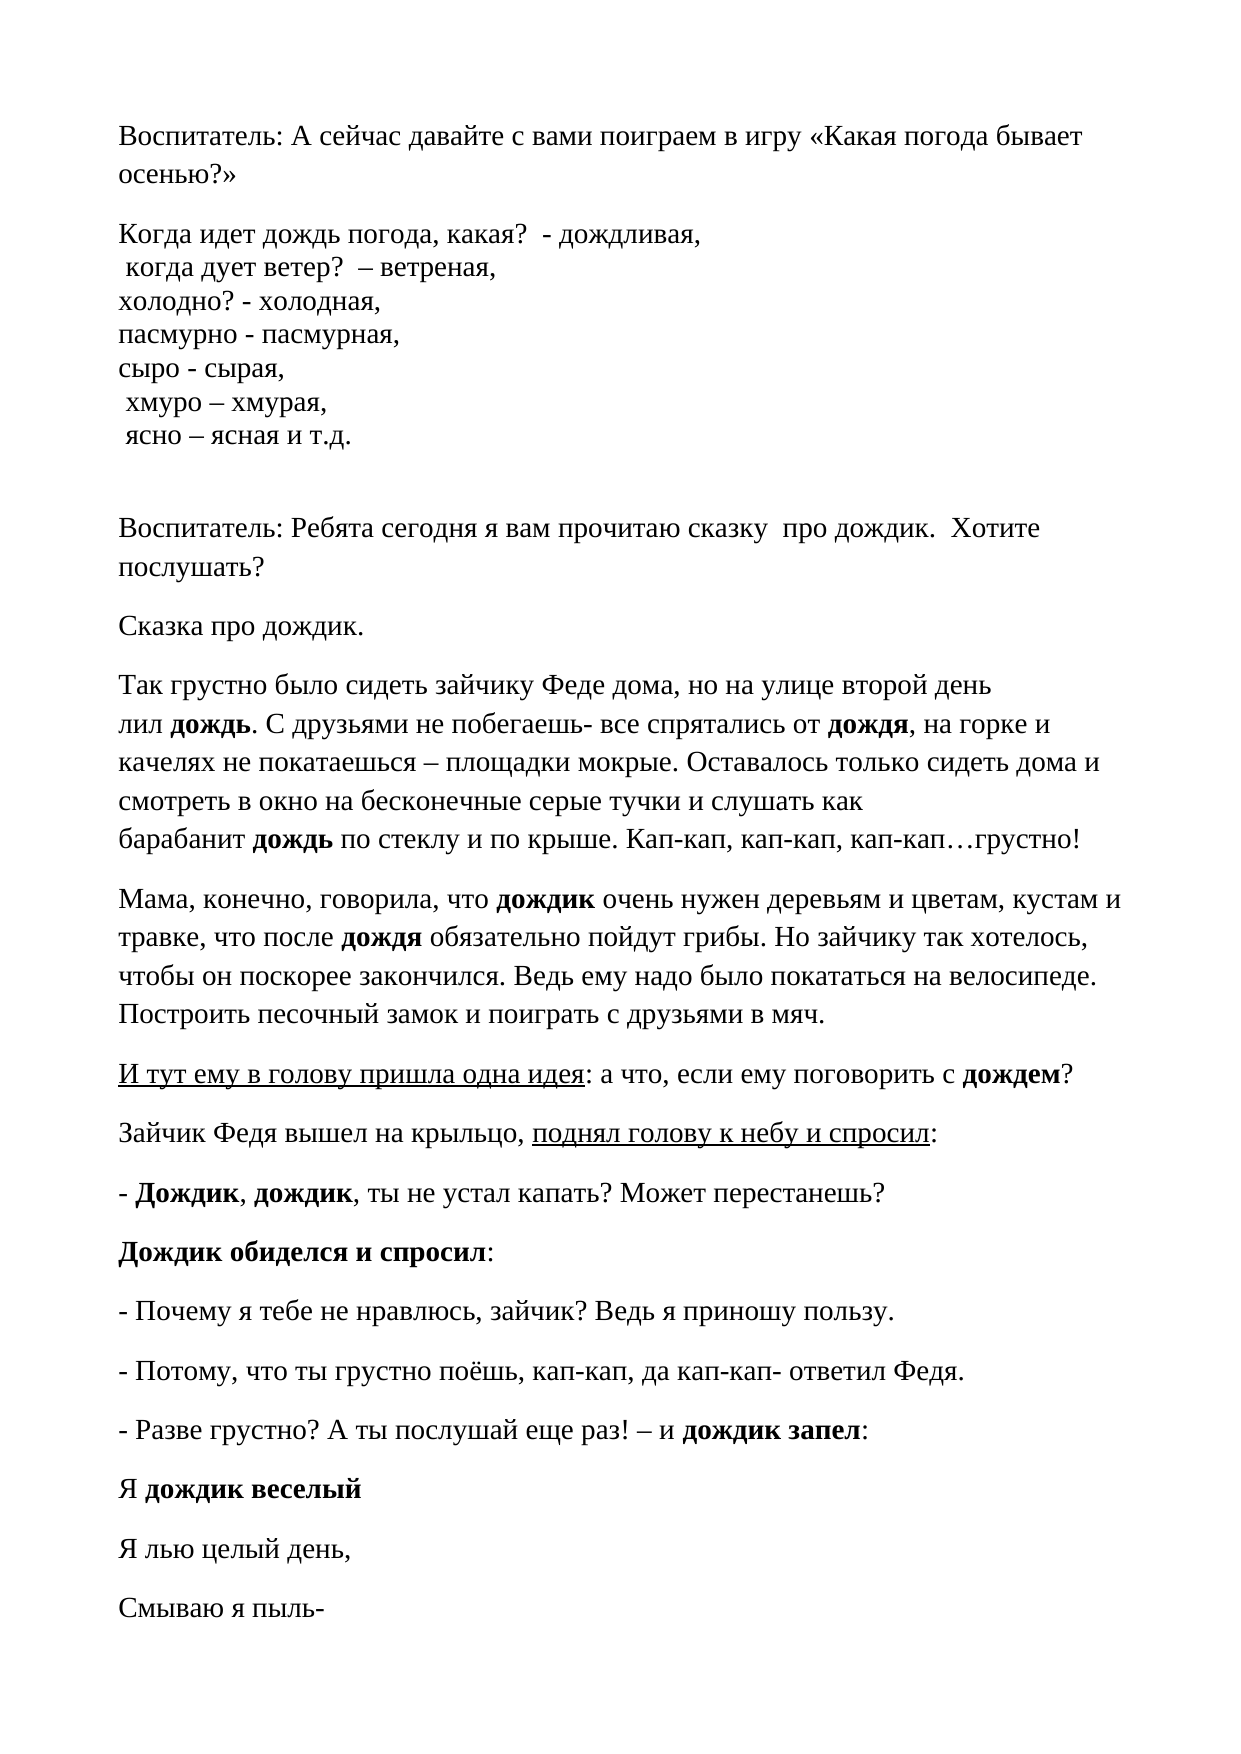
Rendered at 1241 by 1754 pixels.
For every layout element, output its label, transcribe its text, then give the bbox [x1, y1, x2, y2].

text когда дует ветер? – ветреная, [118, 249, 1122, 283]
text Так грустно было сидеть зайчику Феде дома, но на улице второй день лил дождь. С друзьями не побегаешь- все спрятались от дождя, на горке и качелях не покатаешься – площадки мокрые. Оставалось только сидеть дома и смотреть в окно на бесконечные серые тучки и слушать как барабанит дождь по стеклу и по крыше. Кап-кап, кап-кап, кап-кап…грустно! [118, 667, 1122, 855]
text - Дождик, дождик, ты не устал капать? Может перестанешь? [118, 1175, 1122, 1208]
text Сказка про дождик. [118, 608, 1122, 642]
text Зайчик Федя вышел на крыльцо, поднял голову к небу и спросил: [118, 1115, 1122, 1149]
text Воспитатель: А сейчас давайте с вами поиграем в игру «Какая погода бывает осенью?» [118, 118, 1122, 190]
text - Почему я тебе не нравлюсь, зайчик? Ведь я приношу пользу. [118, 1293, 1122, 1327]
text сыро - сырая, [118, 350, 1122, 384]
text - Разве грустно? А ты послушай еще раз! – и дождик запел: [118, 1412, 1122, 1446]
text холодно? - холодная, [118, 283, 1122, 317]
text Я дождик веселый [118, 1472, 1122, 1505]
text Когда идет дождь погода, какая? - дождливая, [118, 216, 1122, 249]
text хмуро – хмурая, [118, 384, 1122, 417]
text Я лью целый день, [118, 1531, 1122, 1564]
text - Потому, что ты грустно поёшь, кап-кап, да кап-кап- ответил Федя. [118, 1353, 1122, 1386]
text Дождик обиделся и спросил: [118, 1234, 1122, 1268]
text ясно – ясная и т.д. [118, 417, 1122, 451]
text Воспитатель: Ребята сегодня я вам прочитаю сказку про дождик. Хотите послушать? [118, 510, 1122, 582]
text И тут ему в голову пришла одна идея: а что, если ему поговорить с дождем? [118, 1056, 1122, 1089]
text Мама, конечно, говорила, что дождик очень нужен деревьям и цветам, кустам и травке, что после дождя обязательно пойдут грибы. Но зайчику так хотелось, чтобы он поскорее закончился. Ведь ему надо было покататься на велосипеде. Построить песочный замок и поиграть с друзьями в мяч. [118, 881, 1122, 1030]
text пасмурно - пасмурная, [118, 317, 1122, 350]
text Смываю я пыль- [118, 1590, 1122, 1624]
